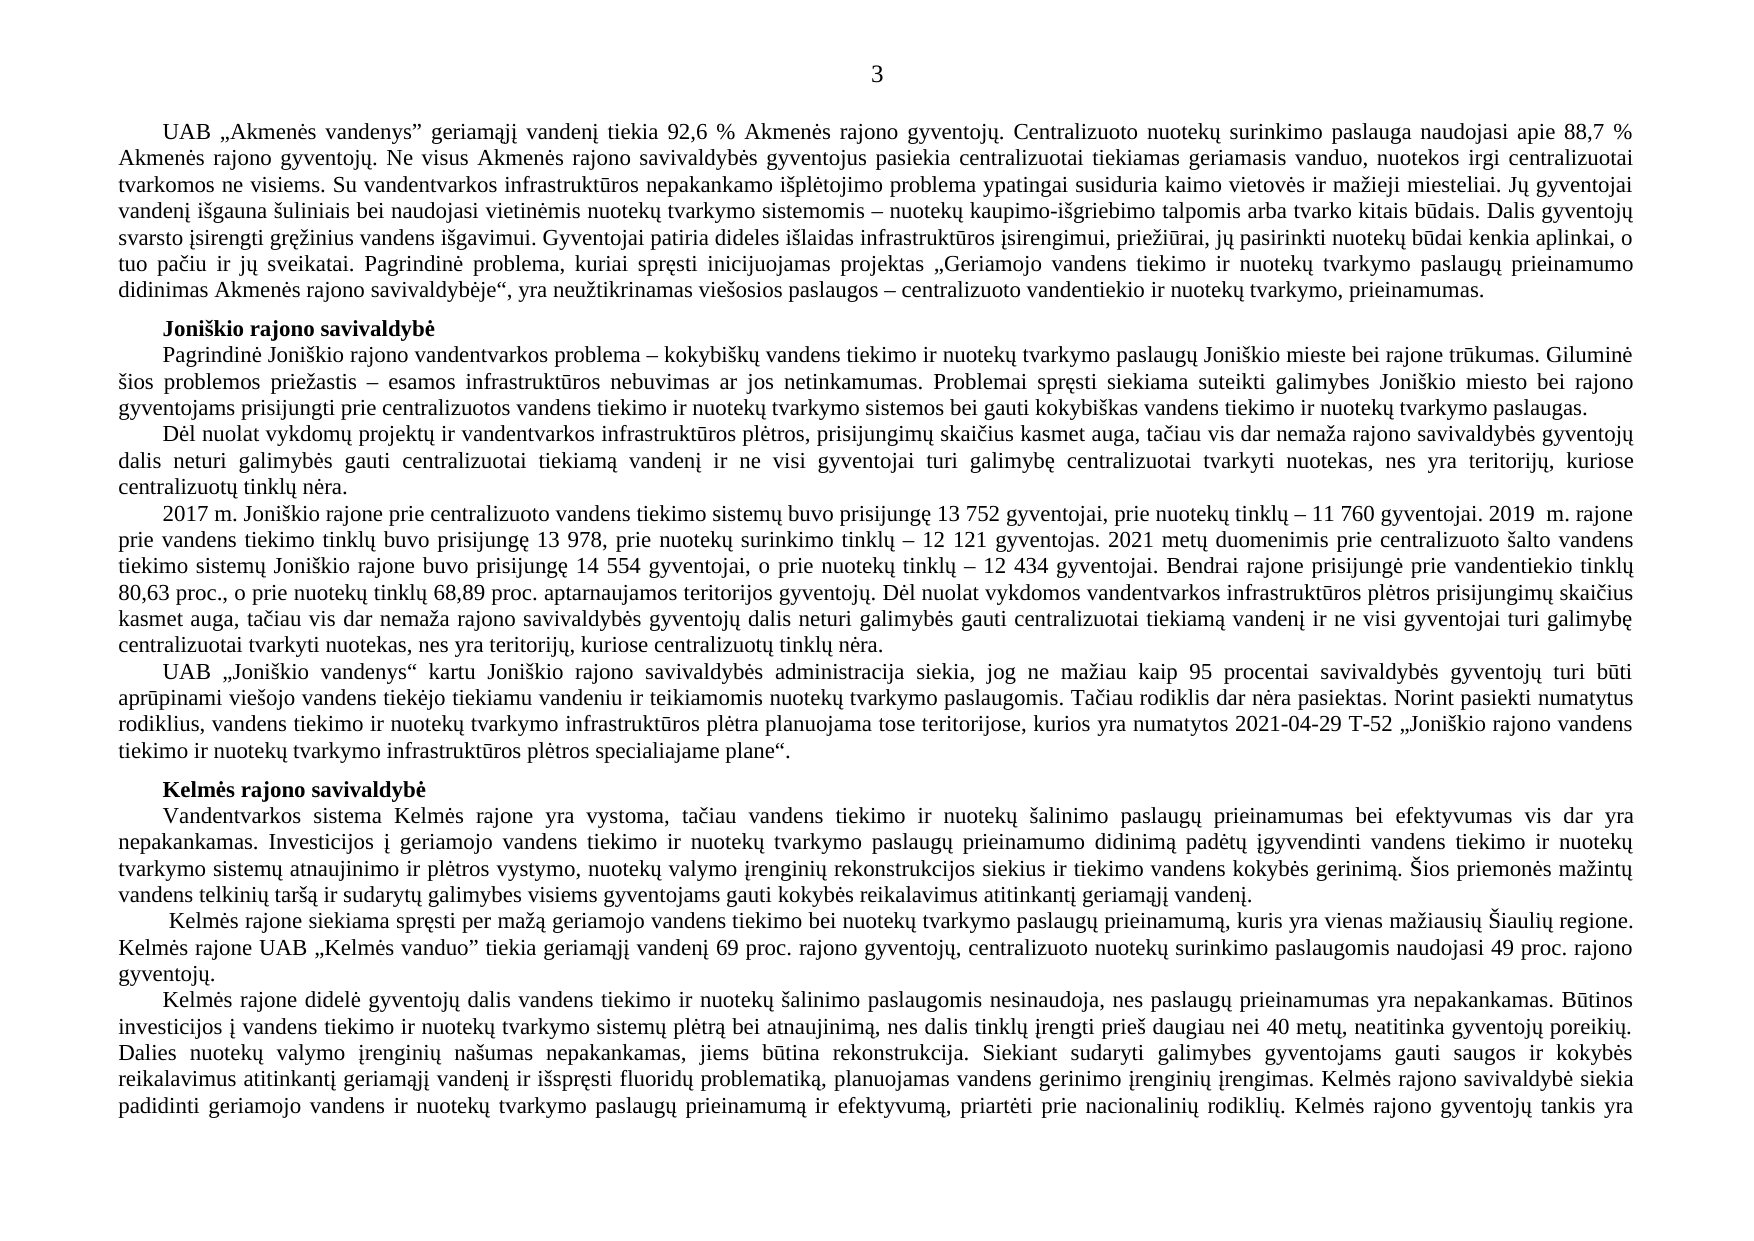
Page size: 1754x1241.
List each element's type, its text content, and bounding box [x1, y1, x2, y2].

text Kelmės rajone siekiama spręsti per mažą geriamojo vandens tiekimo bei nuotekų tvarkymo paslaugų prieinamumą, kuris yra vienas mažiausių Šiaulių regione. Kelmės rajone UAB „Kelmės vanduo” tiekia geriamąjį vandenį 69 proc. rajono gyventojų, centralizuoto nuotekų surinkimo paslaugomis naudojasi 49 proc. rajono gyventojų. [118, 907, 1636, 986]
text UAB „Akmenės vandenys” geriamąjį vandenį tiekia 92,6 % Akmenės rajono gyventojų. Centralizuoto nuotekų surinkimo paslauga naudojasi apie 88,7 % Akmenės rajono gyventojų. Ne visus Akmenės rajono savivaldybės gyventojus pasiekia centralizuotai tiekiamas geriamasis vanduo, nuotekos irgi centralizuotai tvarkomos ne visiems. Su vandentvarkos infrastruktūros nepakankamo išplėtojimo problema ypatingai susiduria kaimo vietovės ir mažieji miesteliai. Jų gyventojai vandenį išgauna šuliniais bei naudojasi vietinėmis nuotekų tvarkymo sistemomis – nuotekų kaupimo-išgriebimo talpomis arba tvarko kitais būdais. Dalis gyventojų svarsto įsirengti gręžinius vandens išgavimui. Gyventojai patiria dideles išlaidas infrastruktūros įsirengimui, priežiūrai, jų pasirinkti nuotekų būdai kenkia aplinkai, o tuo pačiu ir jų sveikatai. Pagrindinė problema, kuriai spręsti inicijuojamas projektas „Geriamojo vandens tiekimo ir nuotekų tvarkymo paslaugų prieinamumo didinimas Akmenės rajono savivaldybėje“, yra neužtikrinamas viešosios paslaugos – centralizuoto vandentiekio ir nuotekų tvarkymo, prieinamumas. [118, 118, 1636, 303]
text Dėl nuolat vykdomų projektų ir vandentvarkos infrastruktūros plėtros, prisijungimų skaičius kasmet auga, tačiau vis dar nemaža rajono savivaldybės gyventojų dalis neturi galimybės gauti centralizuotai tiekiamą vandenį ir ne visi gyventojai turi galimybę centralizuotai tvarkyti nuotekas, nes yra teritorijų, kuriose centralizuotų tinklų nėra. [118, 421, 1636, 499]
text Vandentvarkos sistema Kelmės rajone yra vystoma, tačiau vandens tiekimo ir nuotekų šalinimo paslaugų prieinamumas bei efektyvumas vis dar yra nepakankamas. Investicijos į geriamojo vandens tiekimo ir nuotekų tvarkymo paslaugų prieinamumo didinimą padėtų įgyvendinti vandens tiekimo ir nuotekų tvarkymo sistemų atnaujinimo ir plėtros vystymo, nuotekų valymo įrenginių rekonstrukcijos siekius ir tiekimo vandens kokybės gerinimą. Šios priemonės mažintų vandens telkinių taršą ir sudarytų galimybes visiems gyventojams gauti kokybės reikalavimus atitinkantį geriamąjį vandenį. [118, 802, 1636, 907]
text UAB „Joniškio vandenys“ kartu Joniškio rajono savivaldybės administracija siekia, jog ne mažiau kaip 95 procentai savivaldybės gyventojų turi būti aprūpinami viešojo vandens tiekėjo tiekiamu vandeniu ir teikiamomis nuotekų tvarkymo paslaugomis. Tačiau rodiklis dar nėra pasiektas. Norint pasiekti numatytus rodiklius, vandens tiekimo ir nuotekų tvarkymo infrastruktūros plėtra planuojama tose teritorijose, kurios yra numatytos 2021-04-29 T-52 „Joniškio rajono vandens tiekimo ir nuotekų tvarkymo infrastruktūros plėtros specialiajame plane“. [118, 658, 1636, 763]
text 2017 m. Joniškio rajone prie centralizuoto vandens tiekimo sistemų buvo prisijungę 13 752 gyventojai, prie nuotekų tinklų – 11 760 gyventojai. 2019 m. rajone prie vandens tiekimo tinklų buvo prisijungę 13 978, prie nuotekų surinkimo tinklų – 12 121 gyventojas. 2021 metų duomenimis prie centralizuoto šalto vandens tiekimo sistemų Joniškio rajone buvo prisijungę 14 554 gyventojai, o prie nuotekų tinklų – 12 434 gyventojai. Bendrai rajone prisijungė prie vandentiekio tinklų 80,63 proc., o prie nuotekų tinklų 68,89 proc. aptarnaujamos teritorijos gyventojų. Dėl nuolat vykdomos vandentvarkos infrastruktūros plėtros prisijungimų skaičius kasmet auga, tačiau vis dar nemaža rajono savivaldybės gyventojų dalis neturi galimybės gauti centralizuotai tiekiamą vandenį ir ne visi gyventojai turi galimybę centralizuotai tvarkyti nuotekas, nes yra teritorijų, kuriose centralizuotų tinklų nėra. [118, 499, 1636, 658]
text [118, 986, 1636, 1118]
text Joniškio rajono savivaldybė [118, 315, 1636, 341]
text Kelmės rajono savivaldybė [118, 776, 1636, 802]
text Pagrindinė Joniškio rajono vandentvarkos problema – kokybiškų vandens tiekimo ir nuotekų tvarkymo paslaugų Joniškio mieste bei rajone trūkumas. Giluminė šios problemos priežastis – esamos infrastruktūros nebuvimas ar jos netinkamumas. Problemai spręsti siekiama suteikti galimybes Joniškio miesto bei rajono gyventojams prisijungti prie centralizuotos vandens tiekimo ir nuotekų tvarkymo sistemos bei gauti kokybiškas vandens tiekimo ir nuotekų tvarkymo paslaugas. [118, 341, 1636, 421]
